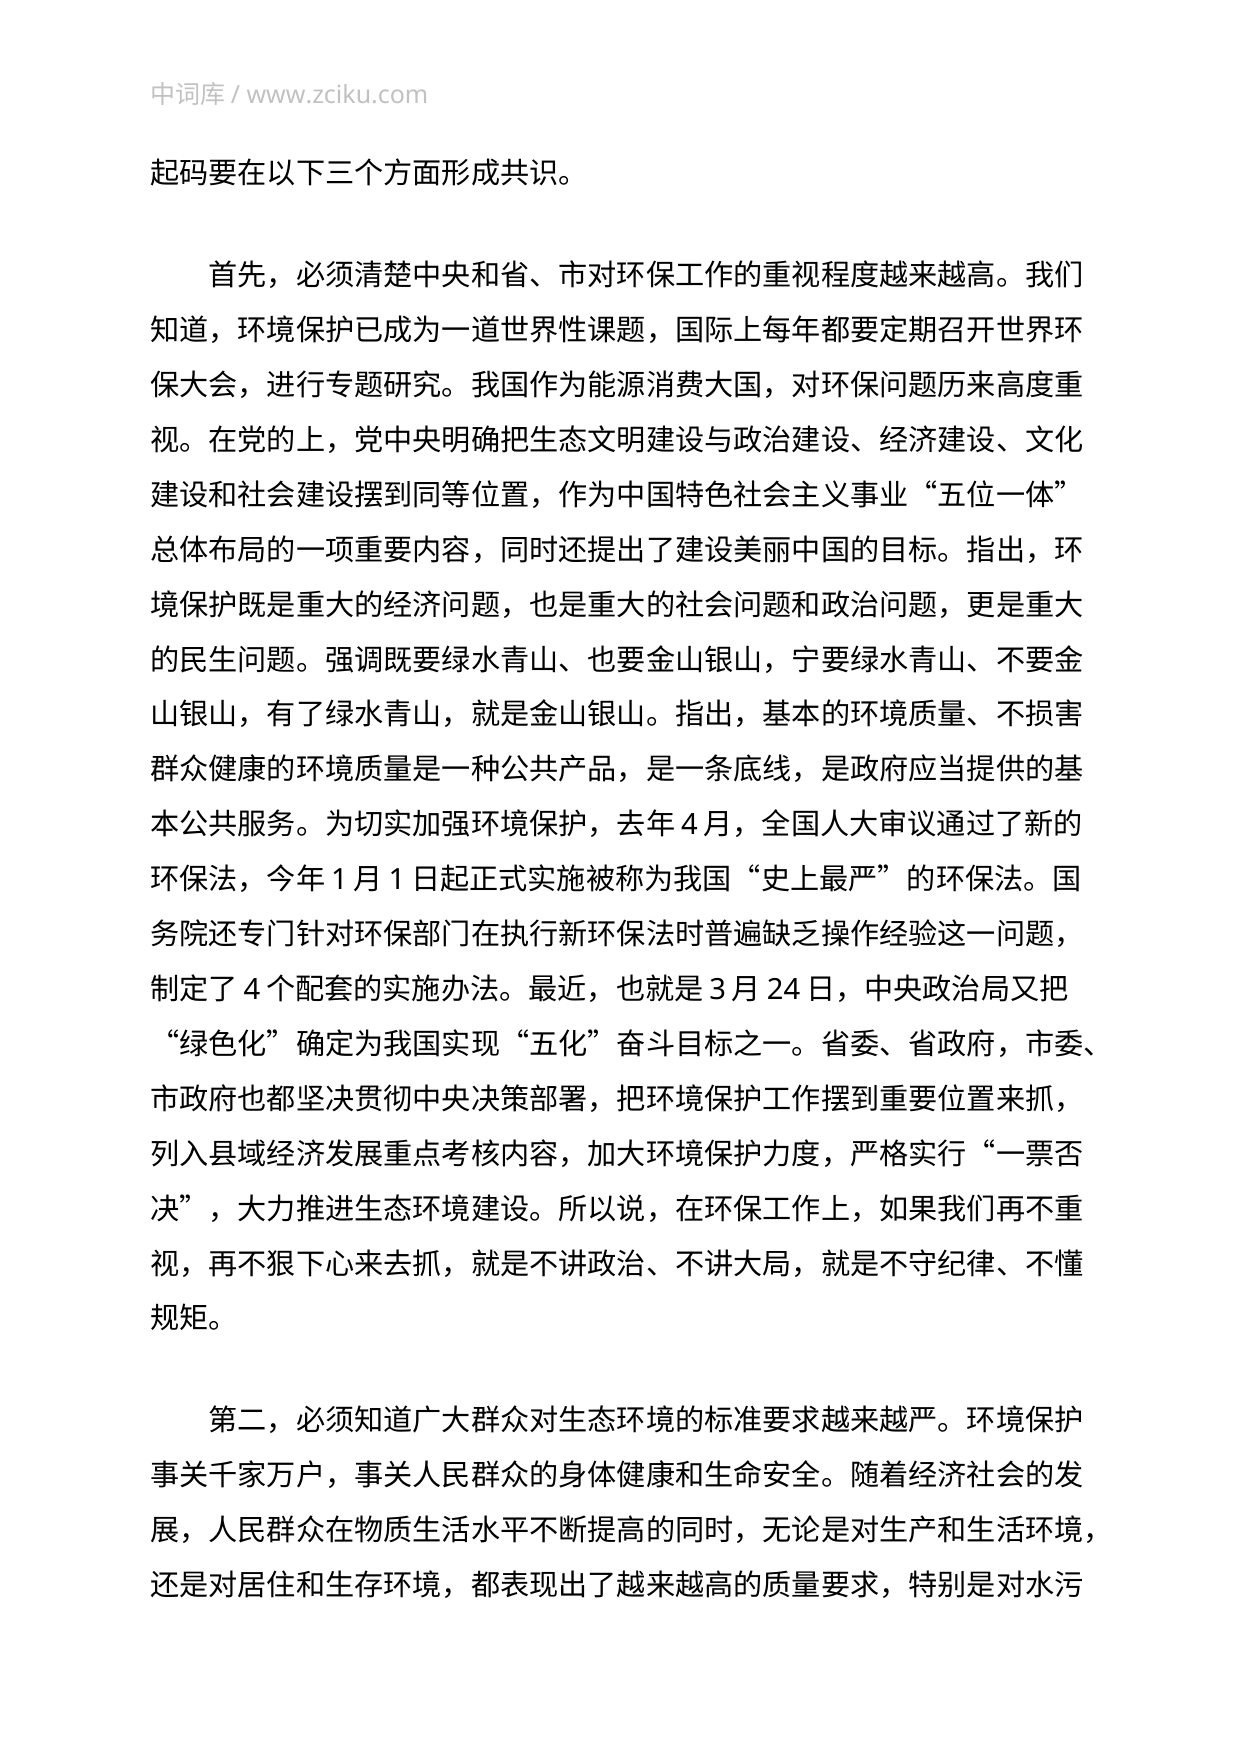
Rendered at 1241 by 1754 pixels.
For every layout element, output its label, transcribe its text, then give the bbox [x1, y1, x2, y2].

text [150, 150, 1090, 192]
text 首先，必须清楚中央和省、市对环保工作的重视程度越来越高。我们知道，环境保护已成为一道世界性课题，国际上每年都要定期召开世界环保大会，进行专题研究。我国作为能源消费大国，对环保问题历来高度重视。在党的上，党中央明确把生态文明建设与政治建设、经济建设、文化建设和社会建设摆到同等位置，作为中国特色社会主义事业“五位一体”总体布局的一项重要内容，同时还提出了建设美丽中国的目标。指出，环境保护既是重大的经济问题，也是重大的社会问题和政治问题，更是重大的民生问题。强调既要绿水青山、也要金山银山，宁要绿水青山、不要金山银山，有了绿水青山，就是金山银山。指出，基本的环境质量、不损害群众健康的环境质量是一种公共产品，是一条底线，是政府应当提供的基本公共服务。为切实加强环境保护，去年4月，全国人大审议通过了新的环保法，今年1月1日起正式实施被称为我国“史上最严”的环保法。国务院还专门针对环保部门在执行新环保法时普遍缺乏操作经验这一问题，制定了4个配套的实施办法。最近，也就是3月24日，中央政治局又把“绿色化”确定为我国实现“五化”奋斗目标之一。省委、省政府，市委、市政府也都坚决贯彻中央决策部署，把环境保护工作摆到重要位置来抓，列入县域经济发展重点考核内容，加大环境保护力度，严格实行“一票否决”，大力推进生态环境建设。所以说，在环保工作上，如果我们再不重视，再不狠下心来去抓，就是不讲政治、不讲大局，就是不守纪律、不懂规矩。 [150, 252, 1090, 1337]
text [150, 1397, 1090, 1604]
